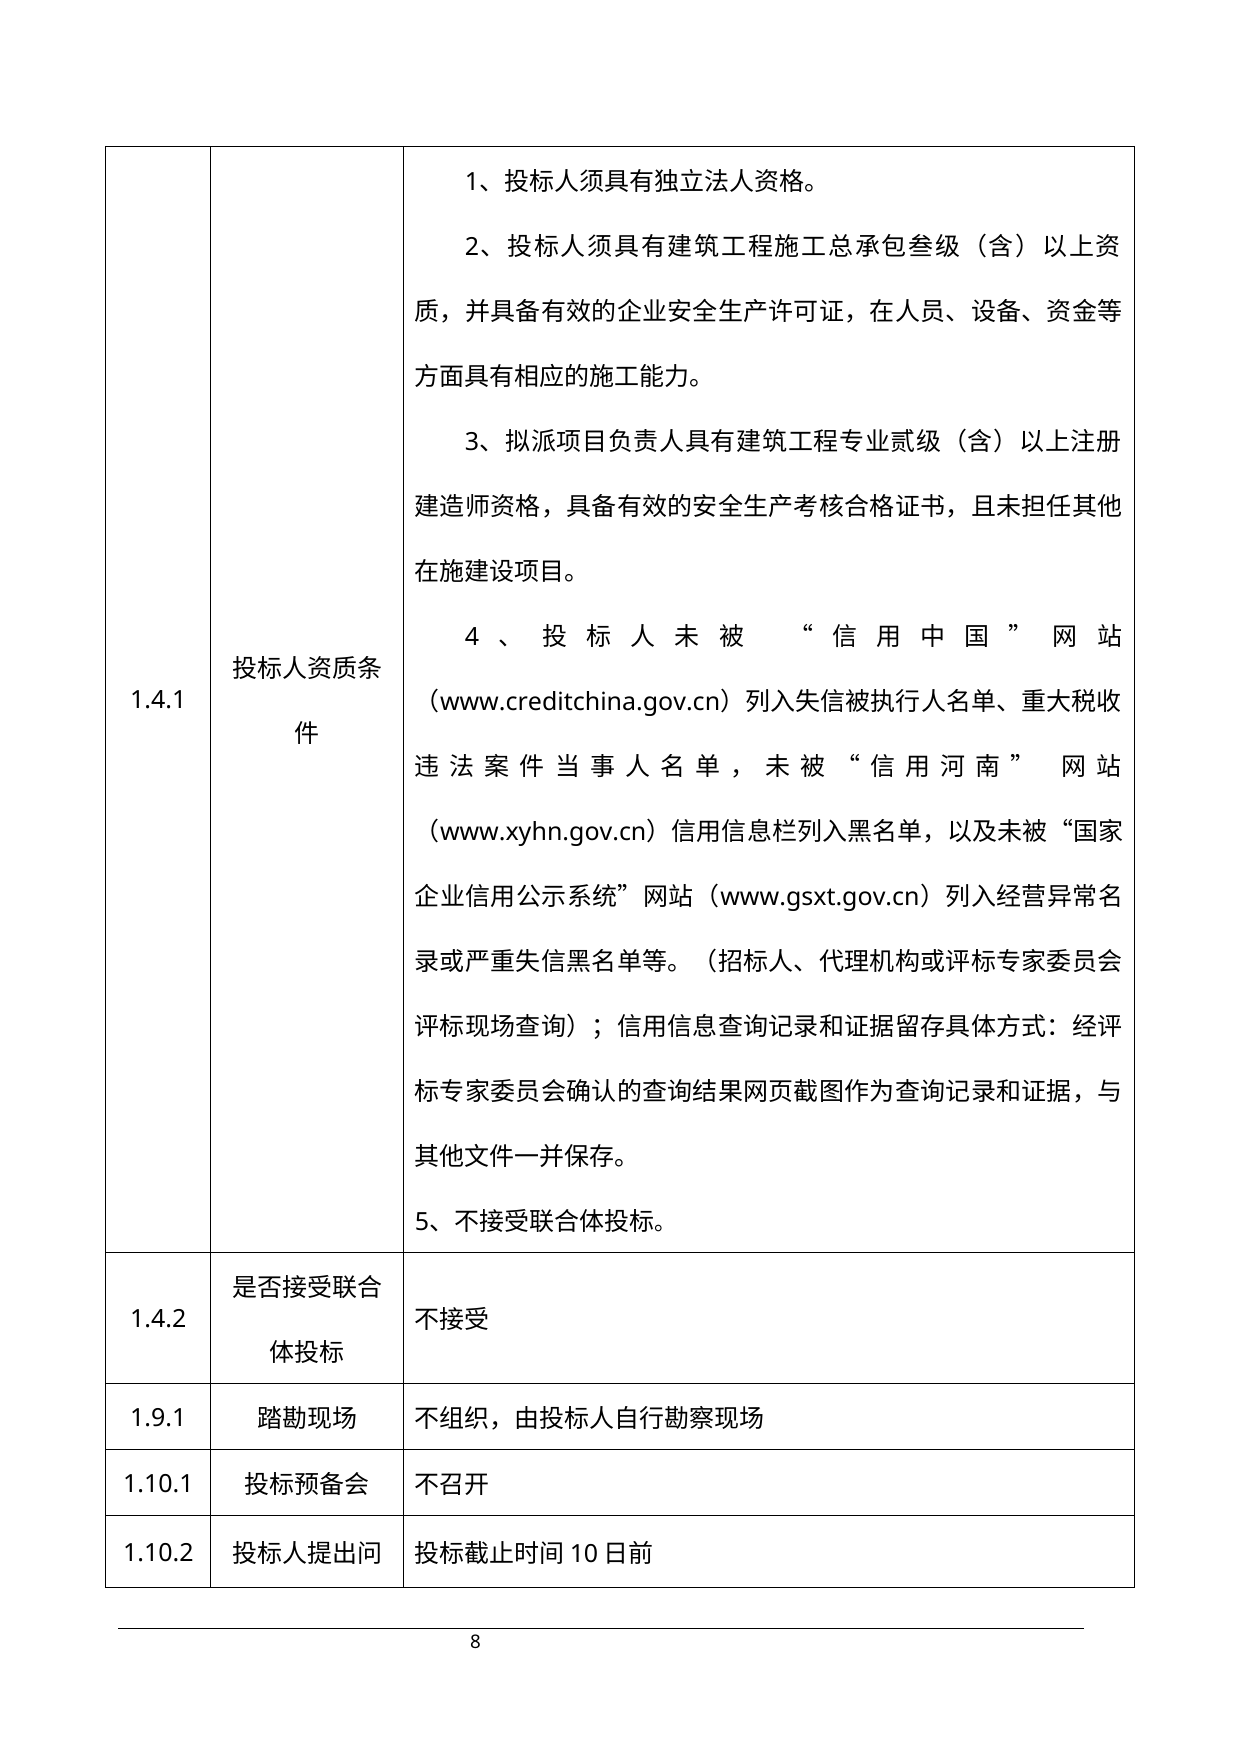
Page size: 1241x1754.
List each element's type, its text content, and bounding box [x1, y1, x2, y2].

table_cell 1.4.1 [106, 147, 210, 1252]
table_cell 踏勘现场 [211, 1384, 403, 1449]
table_cell 不召开 [404, 1450, 1134, 1515]
table_cell 1.10.2 [106, 1516, 210, 1587]
table_cell 投标截止时间10日前 [404, 1516, 1134, 1587]
table_cell 不组织，由投标人自行勘察现场 [404, 1384, 1134, 1449]
table_cell 不接受 [404, 1253, 1134, 1383]
table_cell 1.4.2 [106, 1253, 210, 1383]
table_cell 1、投标人须具有独立法人资格。 2、投标人须具有建筑工程施工总承包叁级（含）以上资质，并具备有效的企业安全生产许可证，在人员、设备、资金等方面具有相应的施工能力。 3、拟派项目负责人具有建筑工程专业贰级（含）以上注册建造师资格，具备有效的安全生产考核合格证书，且未担任其他在施建设项目。 4、投标人未被 “信用中国”网站（www.creditchina.gov.cn）列入失信被执行人名单、重大税收违法案件当事人名单，未被“信用河南” 网站 （www.xyhn.gov.cn）信用信息栏列入黑名单，以及未被“国家企业信用公示系统”网站（www.gsxt.gov.cn）列入经营异常名录或严重失信黑名单等。（招标人、代理机构或评标专家委员会评标现场查询）；信用信息查询记录和证据留存具体方式：经评标专家委员会确认的查询结果网页截图作为查询记录和证据，与其他文件一并保存。 5、不接受联合体投标。 [404, 147, 1134, 1252]
table_cell 是否接受联合体投标 [211, 1253, 403, 1383]
table_cell 1.9.1 [106, 1384, 210, 1449]
table_cell 投标人提出问题的截止时间 [211, 1516, 403, 1587]
table_cell 投标预备会 [211, 1450, 403, 1515]
table_cell 投标人资质条件 [211, 147, 403, 1252]
table_cell 1.10.1 [106, 1450, 210, 1515]
